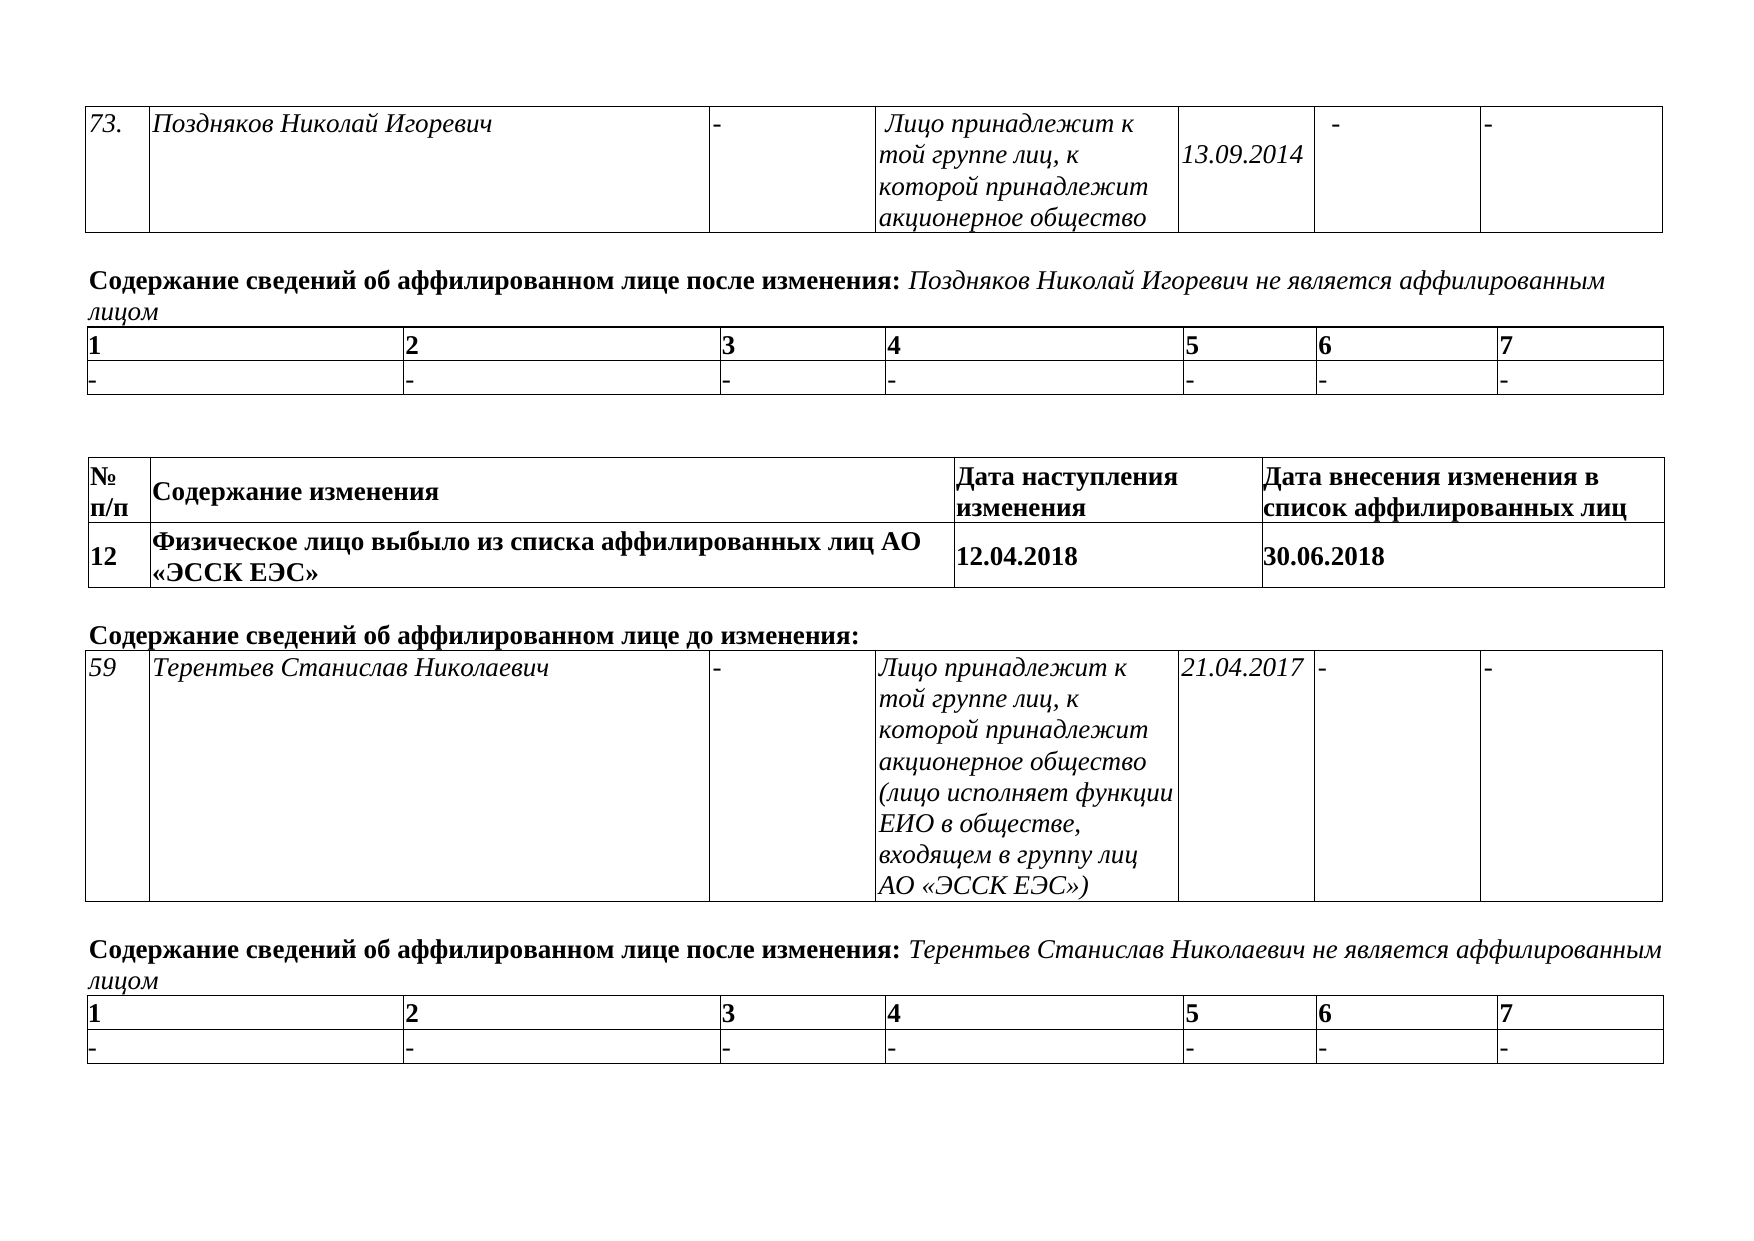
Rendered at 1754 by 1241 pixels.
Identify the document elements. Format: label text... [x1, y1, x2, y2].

table_header 3 [721, 328, 885, 360]
table_header 5 [1184, 328, 1316, 360]
table_cell - [721, 1030, 885, 1062]
table_header 2 [404, 328, 720, 360]
table_cell - [404, 361, 720, 394]
table_header - [1481, 651, 1662, 901]
table_cell - [1317, 1030, 1497, 1062]
table_header - [710, 107, 875, 232]
table_header 5 [1184, 996, 1316, 1029]
text Содержание сведений об аффилированном лице до изменения: [89, 619, 1665, 650]
table_cell - [404, 1030, 720, 1062]
table_cell 12.04.2018 [955, 523, 1262, 587]
table_header Лицо принадлежит к той группе лиц, к которой принадлежит акционерное общество [876, 107, 1178, 232]
table_header 4 [886, 996, 1183, 1029]
table_cell - [88, 361, 403, 394]
table_header Содержание изменения [151, 458, 954, 522]
table_header 1 [88, 328, 403, 360]
table_header 4 [886, 328, 1183, 360]
table_header - [1481, 107, 1662, 232]
table_cell - [1184, 1030, 1316, 1062]
table_header Дата внесения изменения в список аффилированных лиц [1263, 458, 1664, 522]
table_header Дата наступления изменения [955, 458, 1262, 522]
table_cell - [721, 361, 885, 394]
table_header 59 [86, 651, 149, 901]
table_cell 12 [89, 523, 150, 587]
table_header 3 [721, 996, 885, 1029]
table_header 6 [1317, 328, 1497, 360]
table_cell - [1317, 361, 1497, 394]
table_header 7 [1498, 328, 1663, 360]
table_header 1 [88, 996, 403, 1029]
table_header 21.04.2017 [1179, 651, 1314, 901]
table_header 6 [1317, 996, 1497, 1029]
table_header Терентьев Станислав Николаевич [150, 651, 709, 901]
table_header - [1315, 107, 1480, 232]
table_header 13.09.2014 [1179, 107, 1314, 232]
table_header Поздняков Николай Игоревич [150, 107, 709, 232]
table_cell - [1498, 1030, 1663, 1062]
table_header 2 [404, 996, 720, 1029]
table_header 7 [1498, 996, 1663, 1029]
table_header - [1315, 651, 1480, 901]
table_header - [710, 651, 875, 901]
text Содержание сведений об аффилированном лице после изменения: Поздняков Николай Игоревич не является аффилированным лицом [89, 264, 1665, 326]
table_cell - [1498, 361, 1663, 394]
text Содержание сведений об аффилированном лице после изменения: Терентьев Станислав Николаевич не является аффилированным лицом [89, 933, 1665, 995]
table_cell - [886, 1030, 1183, 1062]
table_cell 30.06.2018 [1263, 523, 1664, 587]
table_cell - [886, 361, 1183, 394]
table_cell - [1184, 361, 1316, 394]
table_header 73. [86, 107, 149, 232]
table_header Лицо принадлежит к той группе лиц, к которой принадлежит акционерное общество (лицо исполняет функции ЕИО в обществе, входящем в группу лиц АО «ЭССК ЕЭС») [876, 651, 1178, 901]
table_header № п/п [89, 458, 150, 522]
table_cell Физическое лицо выбыло из списка аффилированных лиц АО «ЭССК ЕЭС» [151, 523, 954, 587]
table_cell - [88, 1030, 403, 1062]
